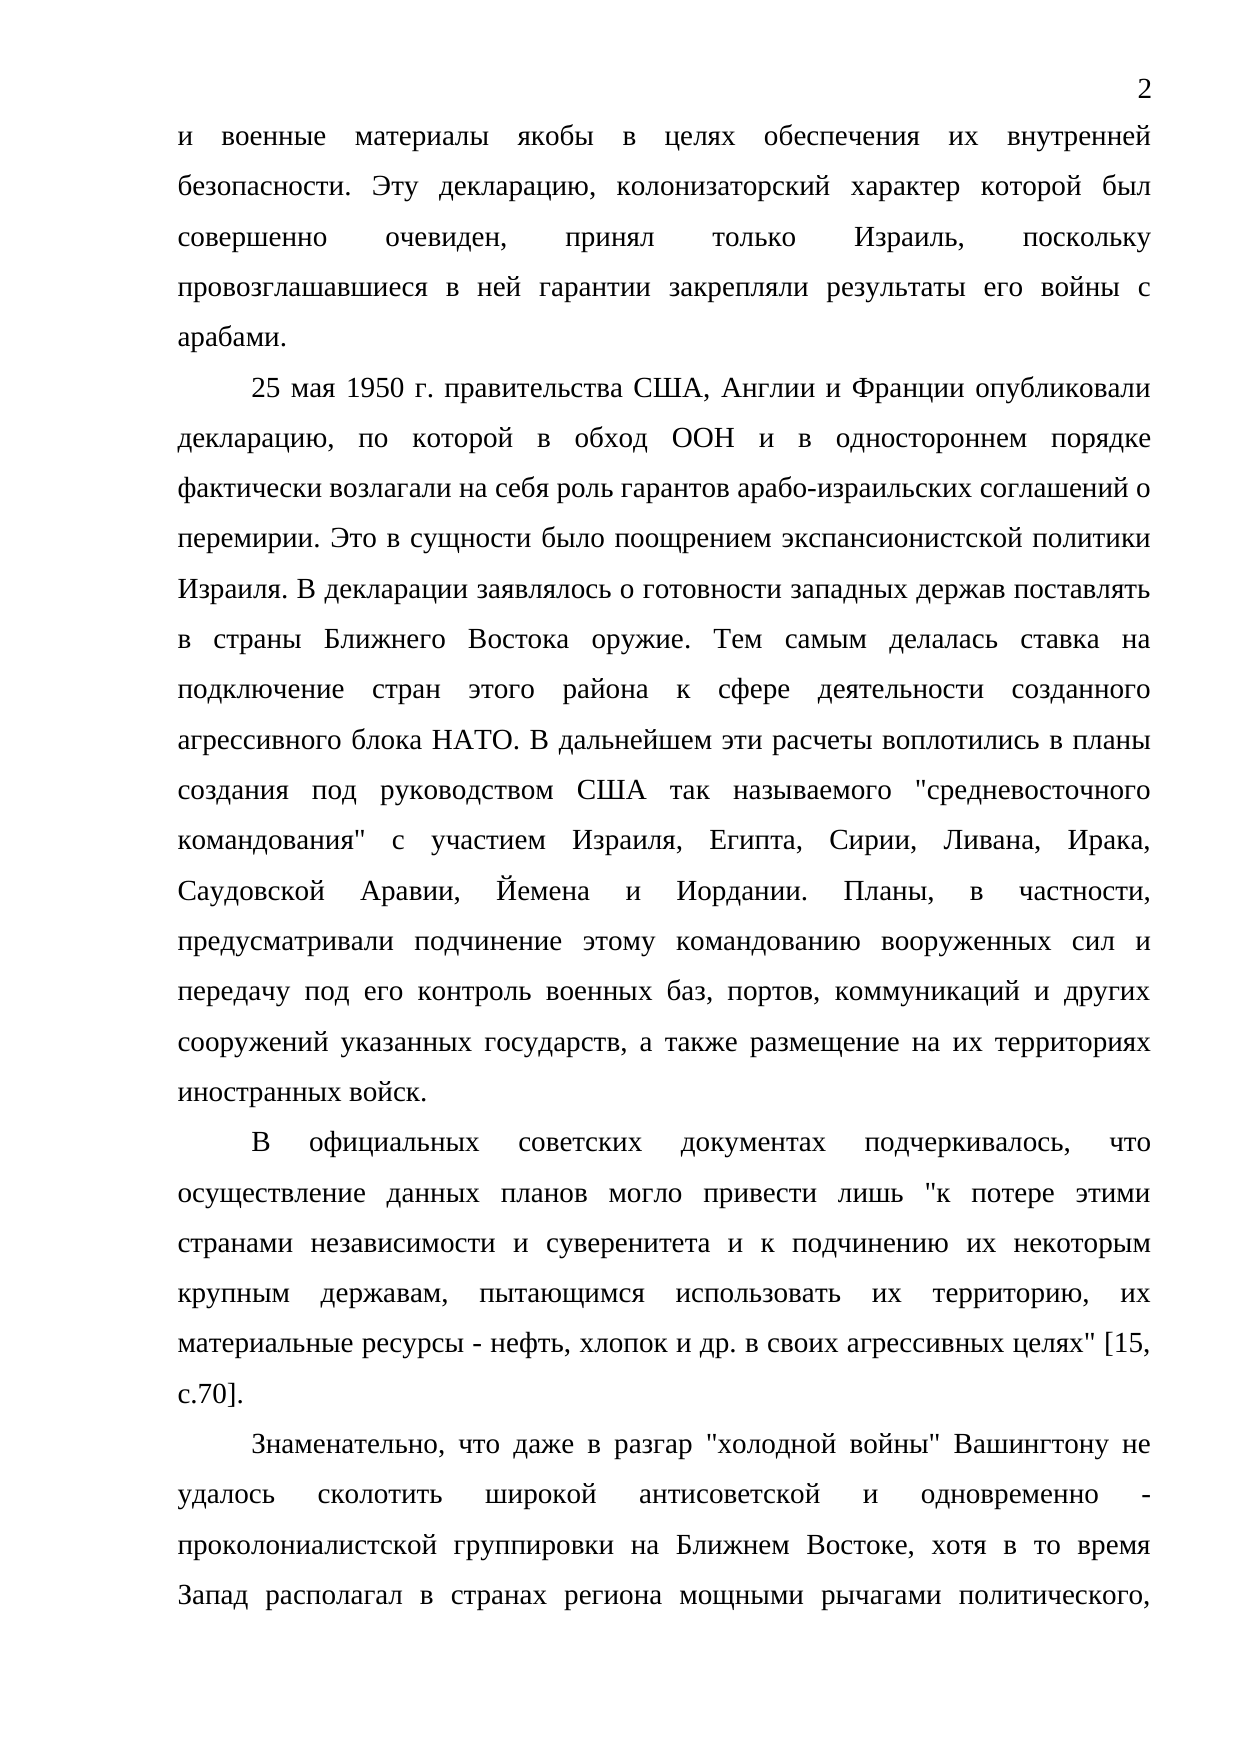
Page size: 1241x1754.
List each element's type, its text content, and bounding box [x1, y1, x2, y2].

text 25 мая 1950 г. правительства США, Англии и Франции опубликовали декларацию, по которой в обход ООН и в одностороннем порядке фактически возлагали на себя роль гарантов арабо-израильских соглашений о перемирии. Это в сущности было поощрением экспансионистской политики Израиля. В декларации заявлялось о готовности западных держав поставлять в страны Ближнего Востока оружие. Тем самым делалась ставка на подключение стран этого района к сфере деятельности созданного агрессивного блока НАТО. В дальнейшем эти расчеты воплотились в планы создания под руководством США так называемого "средневосточного командования" с участием Израиля, Египта, Сирии, Ливана, Ирака, Саудовской Аравии, Йемена и Иордании. Планы, в частности, предусматривали подчинение этому командованию вооруженных сил и передачу под его контроль военных баз, портов, коммуникаций и других сооружений указанных государств, а также размещение на их территориях иностранных войск. [177, 370, 1152, 1108]
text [177, 118, 1152, 353]
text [177, 1426, 1152, 1611]
text В официальных советских документах подчеркивалось, что осуществление данных планов могло привести лишь "к потере этими странами независимости и суверенитета и к подчинению их некоторым крупным державам, пытающимся использовать их территорию, их материальные ресурсы - нефть, хлопок и др. в своих агрессивных целях" [15, с.70]. [177, 1124, 1152, 1409]
